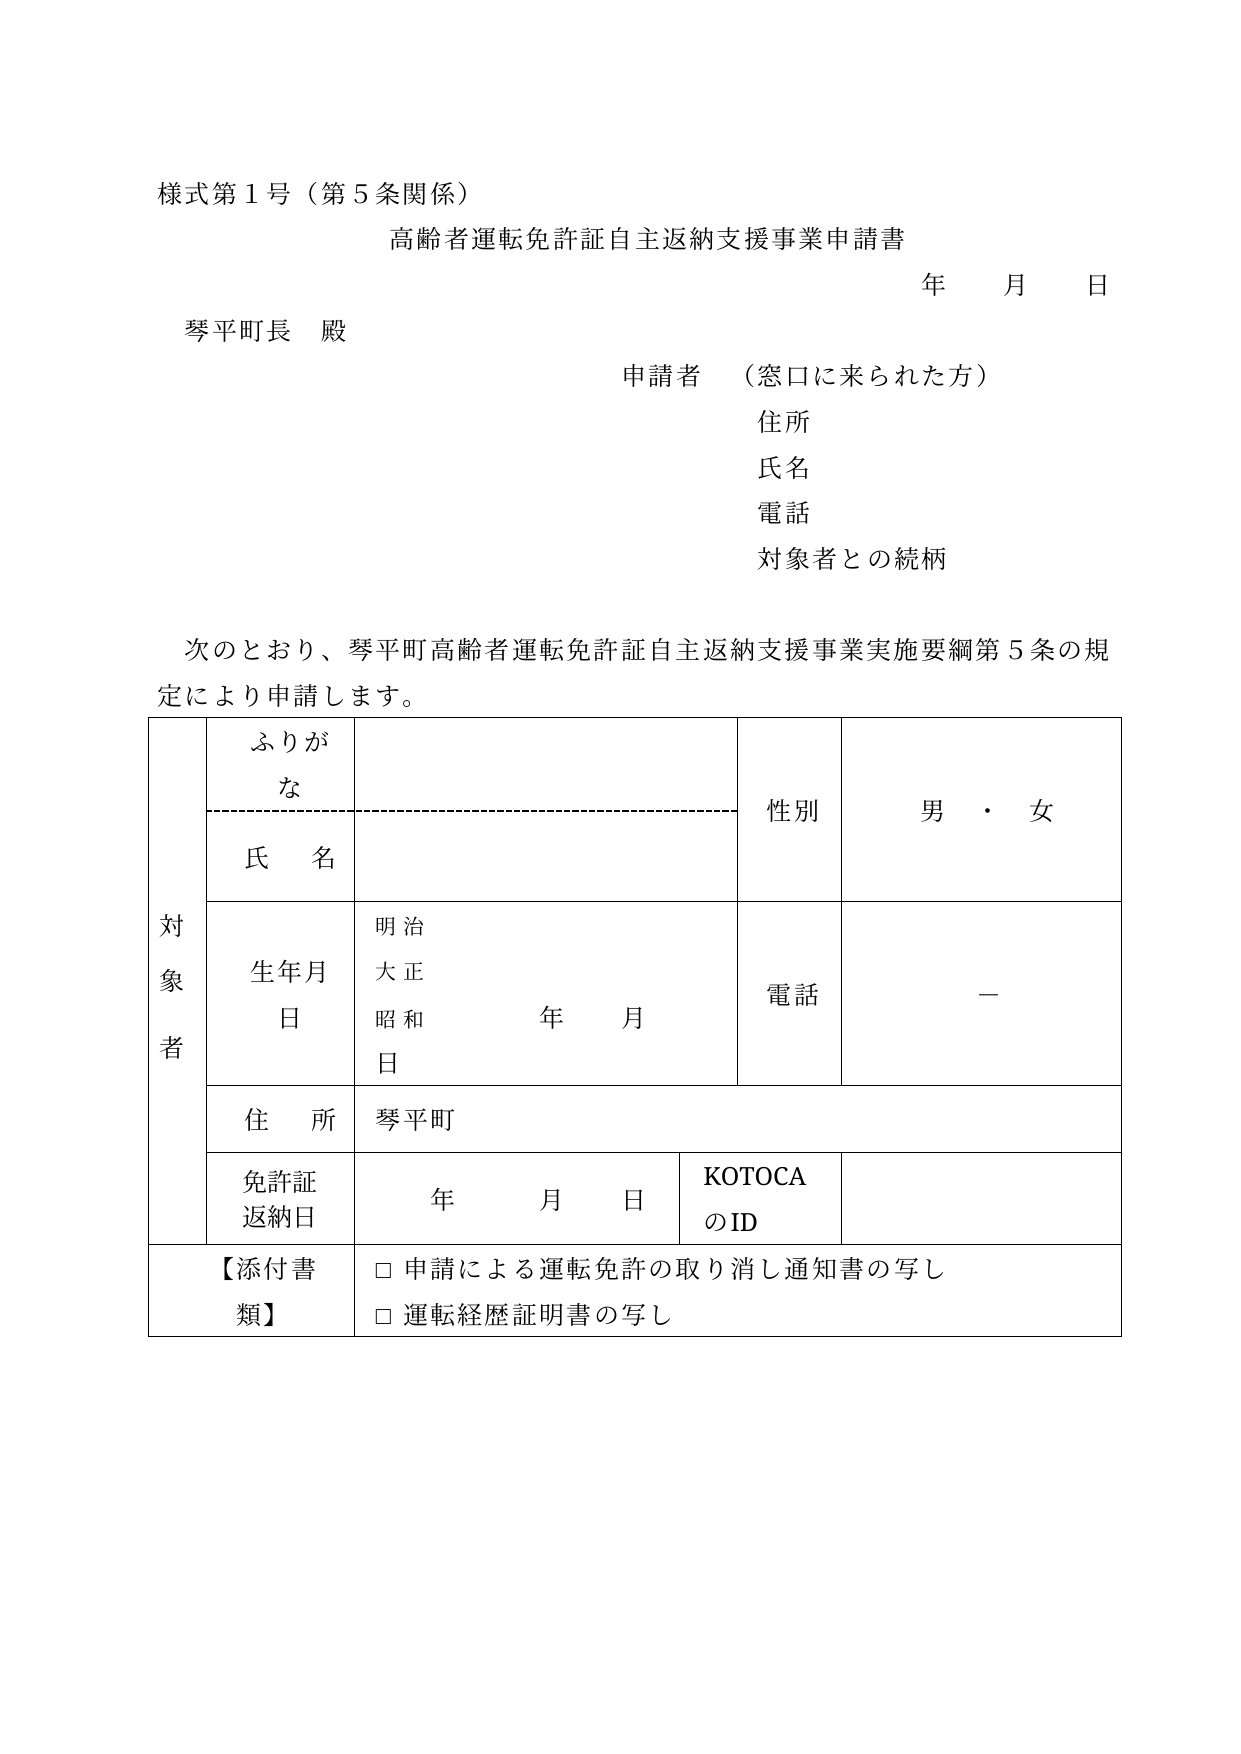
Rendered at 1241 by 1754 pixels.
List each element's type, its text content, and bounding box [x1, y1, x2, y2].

table_cell KOTOCAのID [680, 1153, 841, 1244]
table_cell □ 申請による運転免許の取り消し通知書の写し □ 運転経歴証明書の写し [355, 1245, 1121, 1336]
text 琴平町長 殿 [157, 307, 1112, 352]
table_header [355, 718, 737, 809]
table_cell － [842, 902, 1121, 1085]
text 電話 [185, 489, 1112, 535]
text 申請者 （窓口に来られた方） [157, 352, 1112, 398]
table_cell 生年月日 [207, 902, 354, 1085]
text 住所 [157, 398, 1112, 443]
table_cell [842, 1153, 1121, 1244]
table_cell 氏名 [207, 810, 354, 901]
table_cell 琴平町 [355, 1086, 1121, 1152]
table_header 対象者 [149, 718, 206, 1244]
table_cell 【添付書類】 [149, 1245, 354, 1336]
table_cell 住所 [207, 1086, 354, 1152]
text 様式第１号（第５条関係） [157, 170, 1112, 215]
table_header 性別 [738, 718, 841, 901]
table_cell 電話 [738, 902, 841, 1085]
table_cell 明治 大正 昭和 年 月 日 [355, 902, 737, 1085]
text 対象者との続柄 [157, 535, 1112, 580]
table_cell [355, 810, 737, 901]
text 氏名 [185, 443, 1112, 489]
table_cell 年 月 日 [355, 1153, 679, 1244]
table_header 男 ・ 女 [842, 718, 1121, 901]
text 高齢者運転免許証自主返納支援事業申請書 [157, 215, 1112, 261]
table_cell 免許証 返納日 [207, 1153, 354, 1244]
table_header ふりがな [207, 718, 354, 809]
text 次のとおり、琴平町高齢者運転免許証自主返納支援事業実施要綱第５条の規定により申請します。 [157, 626, 1112, 717]
text 年 月 日 [157, 261, 1112, 307]
